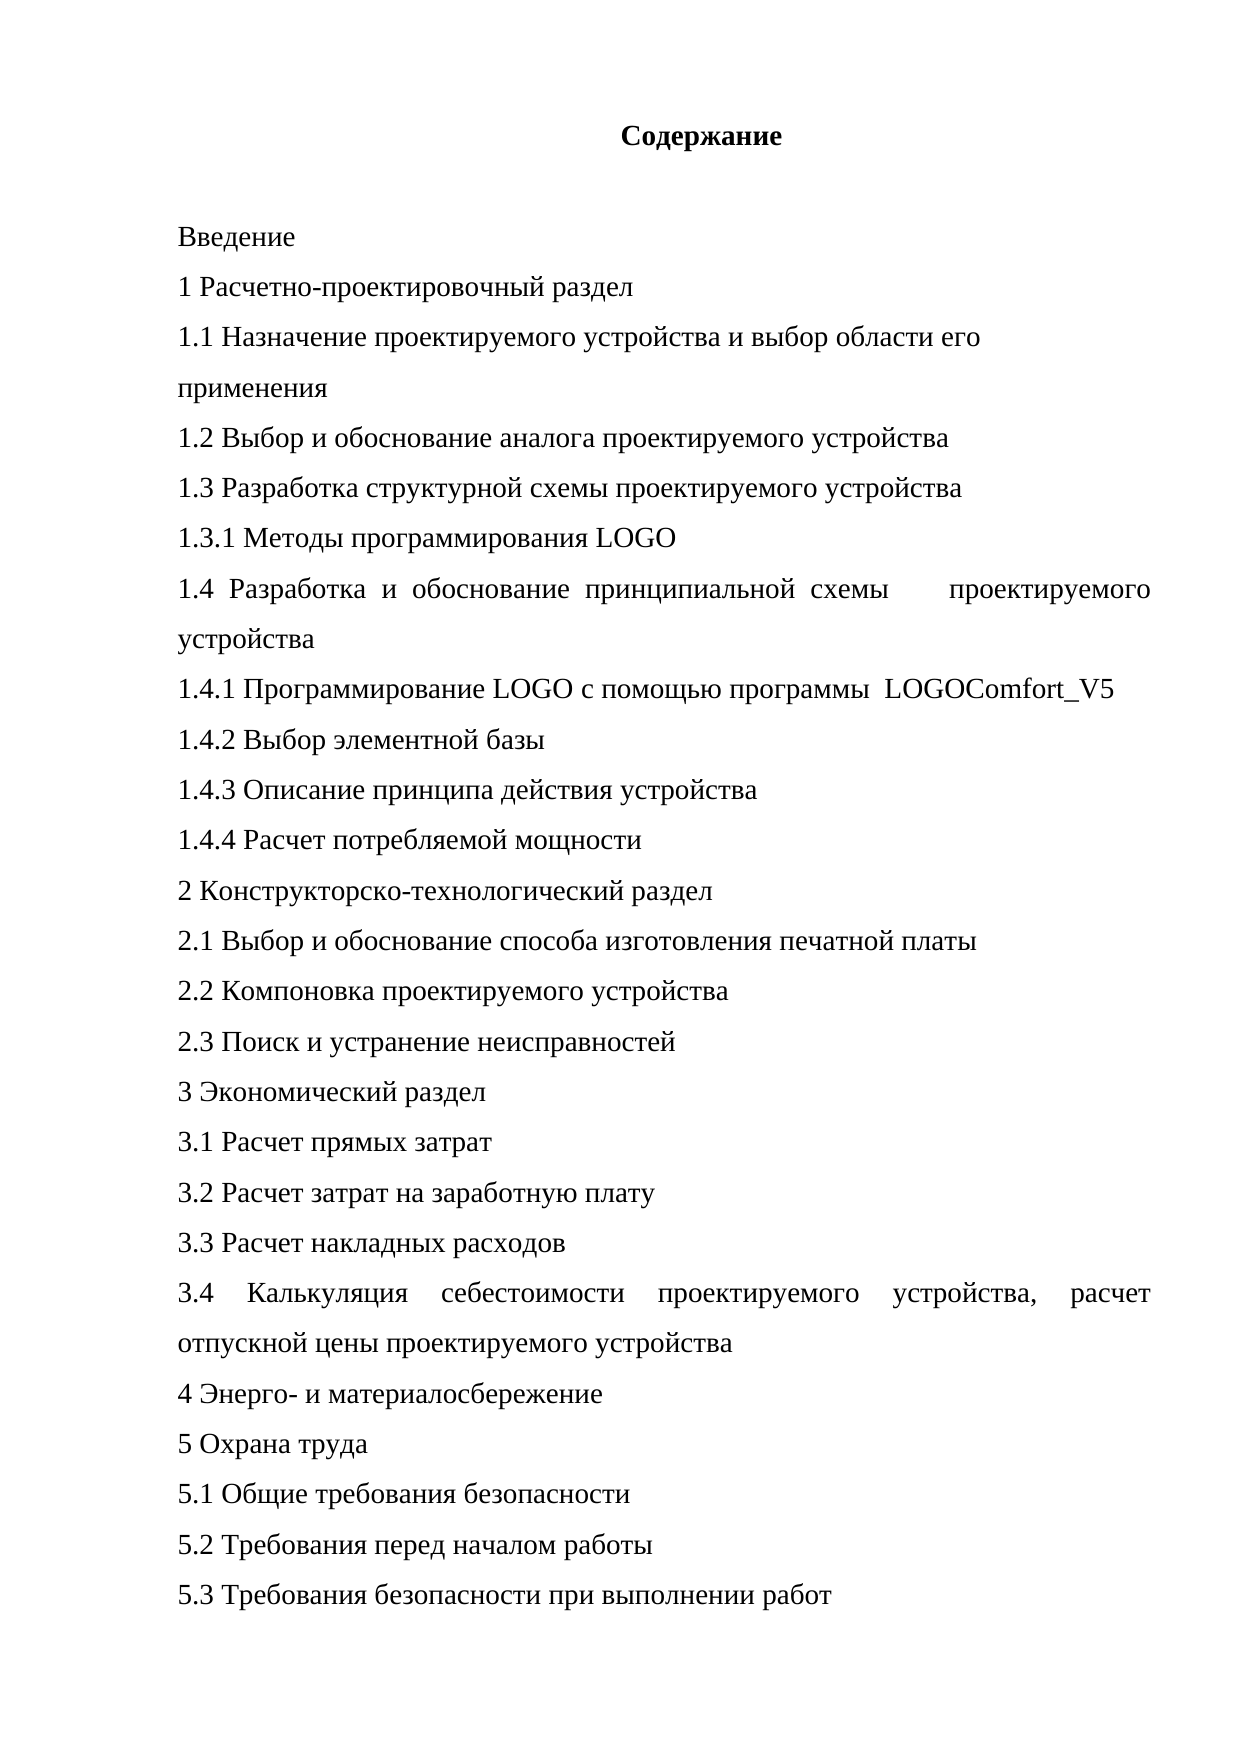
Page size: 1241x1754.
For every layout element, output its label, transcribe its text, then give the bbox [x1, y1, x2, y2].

text 1 Расчетно-проектировочный раздел [177, 269, 1152, 303]
text Введение [177, 219, 1152, 252]
subtitle 3 Экономический раздел [177, 1074, 1152, 1108]
subtitle 5.3 Требования безопасности при выполнении работ [177, 1577, 1152, 1611]
text 2.2 Компоновка проектируемого устройства [177, 973, 1152, 1007]
text 3.2 Расчет затрат на заработную плату [177, 1175, 1152, 1208]
text 1.4 Разработка и обоснование принципиальной схемы проектируемого устройства [177, 571, 1152, 655]
text Содержание [177, 118, 1152, 152]
text 2.1 Выбор и обоснование способа изготовления печатной платы [177, 923, 1152, 957]
subtitle 4 Энерго- и материалосбережение [177, 1376, 1152, 1409]
text 1.3.1 Методы программирования LOGO [177, 521, 1152, 554]
text 1.4.2 Выбор элементной базы [177, 722, 1152, 755]
subtitle 5.1 Общие требования безопасности [177, 1477, 1152, 1510]
text 1.1 Назначение проектируемого устройства и выбор области его [177, 319, 1152, 353]
text 2.3 Поиск и устранение неисправностей [177, 1024, 1152, 1057]
subtitle 5.2 Требования перед началом работы [177, 1527, 1152, 1560]
text 3.4 Калькуляция себестоимости проектируемого устройства, расчет отпускной цены проектируемого устройства [177, 1275, 1152, 1359]
text применения [177, 370, 1152, 403]
subtitle 5 Охрана труда [177, 1426, 1152, 1460]
text 3.1 Расчет прямых затрат [177, 1124, 1152, 1158]
text 3.3 Расчет накладных расходов [177, 1225, 1152, 1258]
text 1.4.1 Программирование LOGO с помощью программы LOGOComfort_V5 [177, 672, 1152, 705]
text 2 Конструкторско-технологический раздел [177, 873, 1152, 906]
text 1.4.3 Описание принципа действия устройства [177, 772, 1152, 806]
text 1.2 Выбор и обоснование аналога проектируемого устройства [177, 420, 1152, 453]
text 1.3 Разработка структурной схемы проектируемого устройства [177, 470, 1152, 504]
text 1.4.4 Расчет потребляемой мощности [177, 822, 1152, 856]
